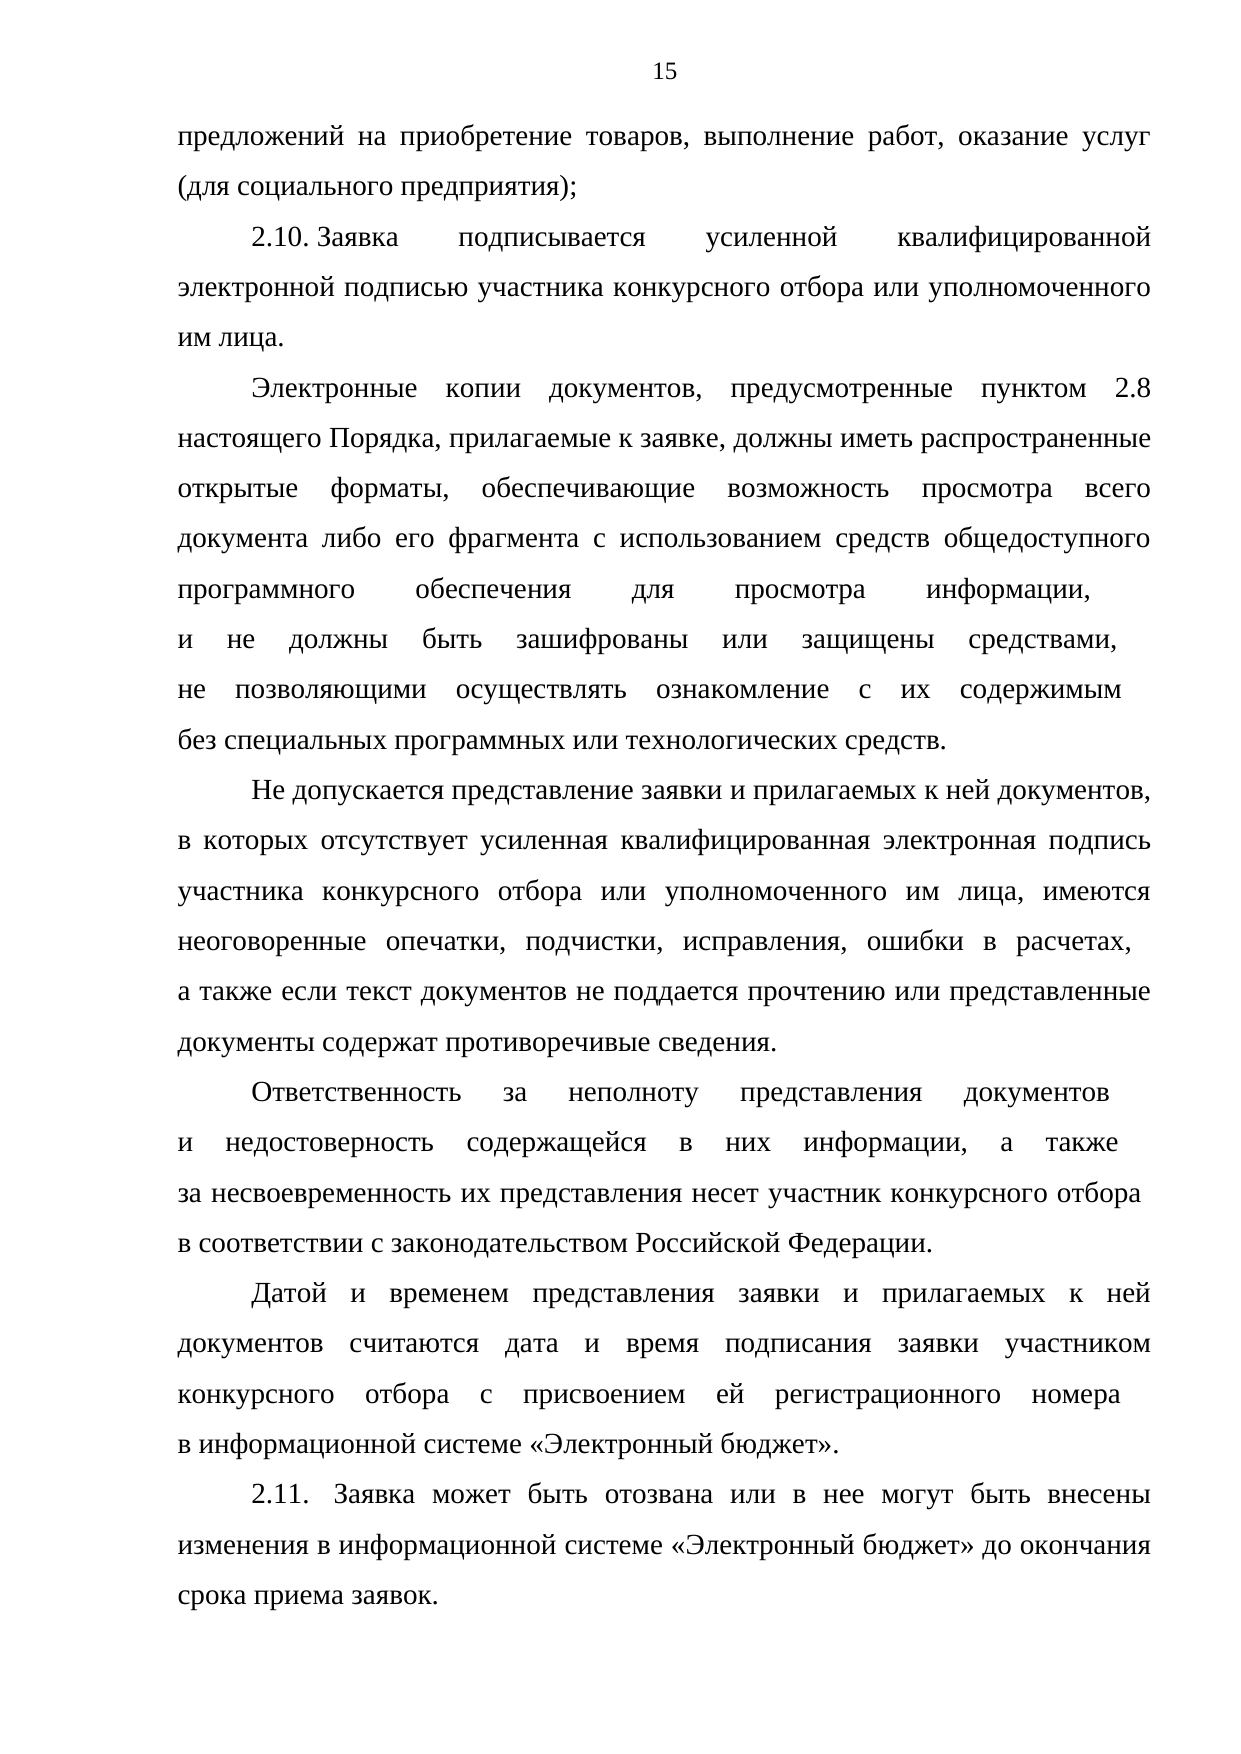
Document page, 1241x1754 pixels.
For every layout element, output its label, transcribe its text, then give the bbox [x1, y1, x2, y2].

text Ответственность за неполноту представления документов и недостоверность содержащейся в них информации, а также за несвоевременность их представления несет участник конкурсного отбора в соответствии с законодательством Российской Федерации. [177, 1074, 1152, 1258]
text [177, 118, 1152, 202]
text Датой и временем представления заявки и прилагаемых к ней документов считаются дата и время подписания заявки участником конкурсного отбора с присвоением ей регистрационного номера в информационной системе «Электронный бюджет». [177, 1275, 1152, 1460]
text 2.11. Заявка может быть отозвана или в нее могут быть внесены изменения в информационной системе «Электронный бюджет» до окончания срока приема заявок. [177, 1477, 1152, 1611]
text Не допускается представление заявки и прилагаемых к ней документов, в которых отсутствует усиленная квалифицированная электронная подпись участника конкурсного отбора или уполномоченного им лица, имеются неоговоренные опечатки, подчистки, исправления, ошибки в расчетах, а также если текст документов не поддается прочтению или представленные документы содержат противоречивые сведения. [177, 772, 1152, 1057]
text 2.10. Заявка подписывается усиленной квалифицированной электронной подписью участника конкурсного отбора или уполномоченного им лица. [177, 219, 1152, 353]
text Электронные копии документов, предусмотренные пунктом 2.8 настоящего Порядка, прилагаемые к заявке, должны иметь распространенные открытые форматы, обеспечивающие возможность просмотра всего документа либо его фрагмента с использованием средств общедоступного программного обеспечения для просмотра информации, и не должны быть зашифрованы или защищены средствами, не позволяющими осуществлять ознакомление с их содержимым без специальных программных или технологических средств. [177, 370, 1152, 755]
